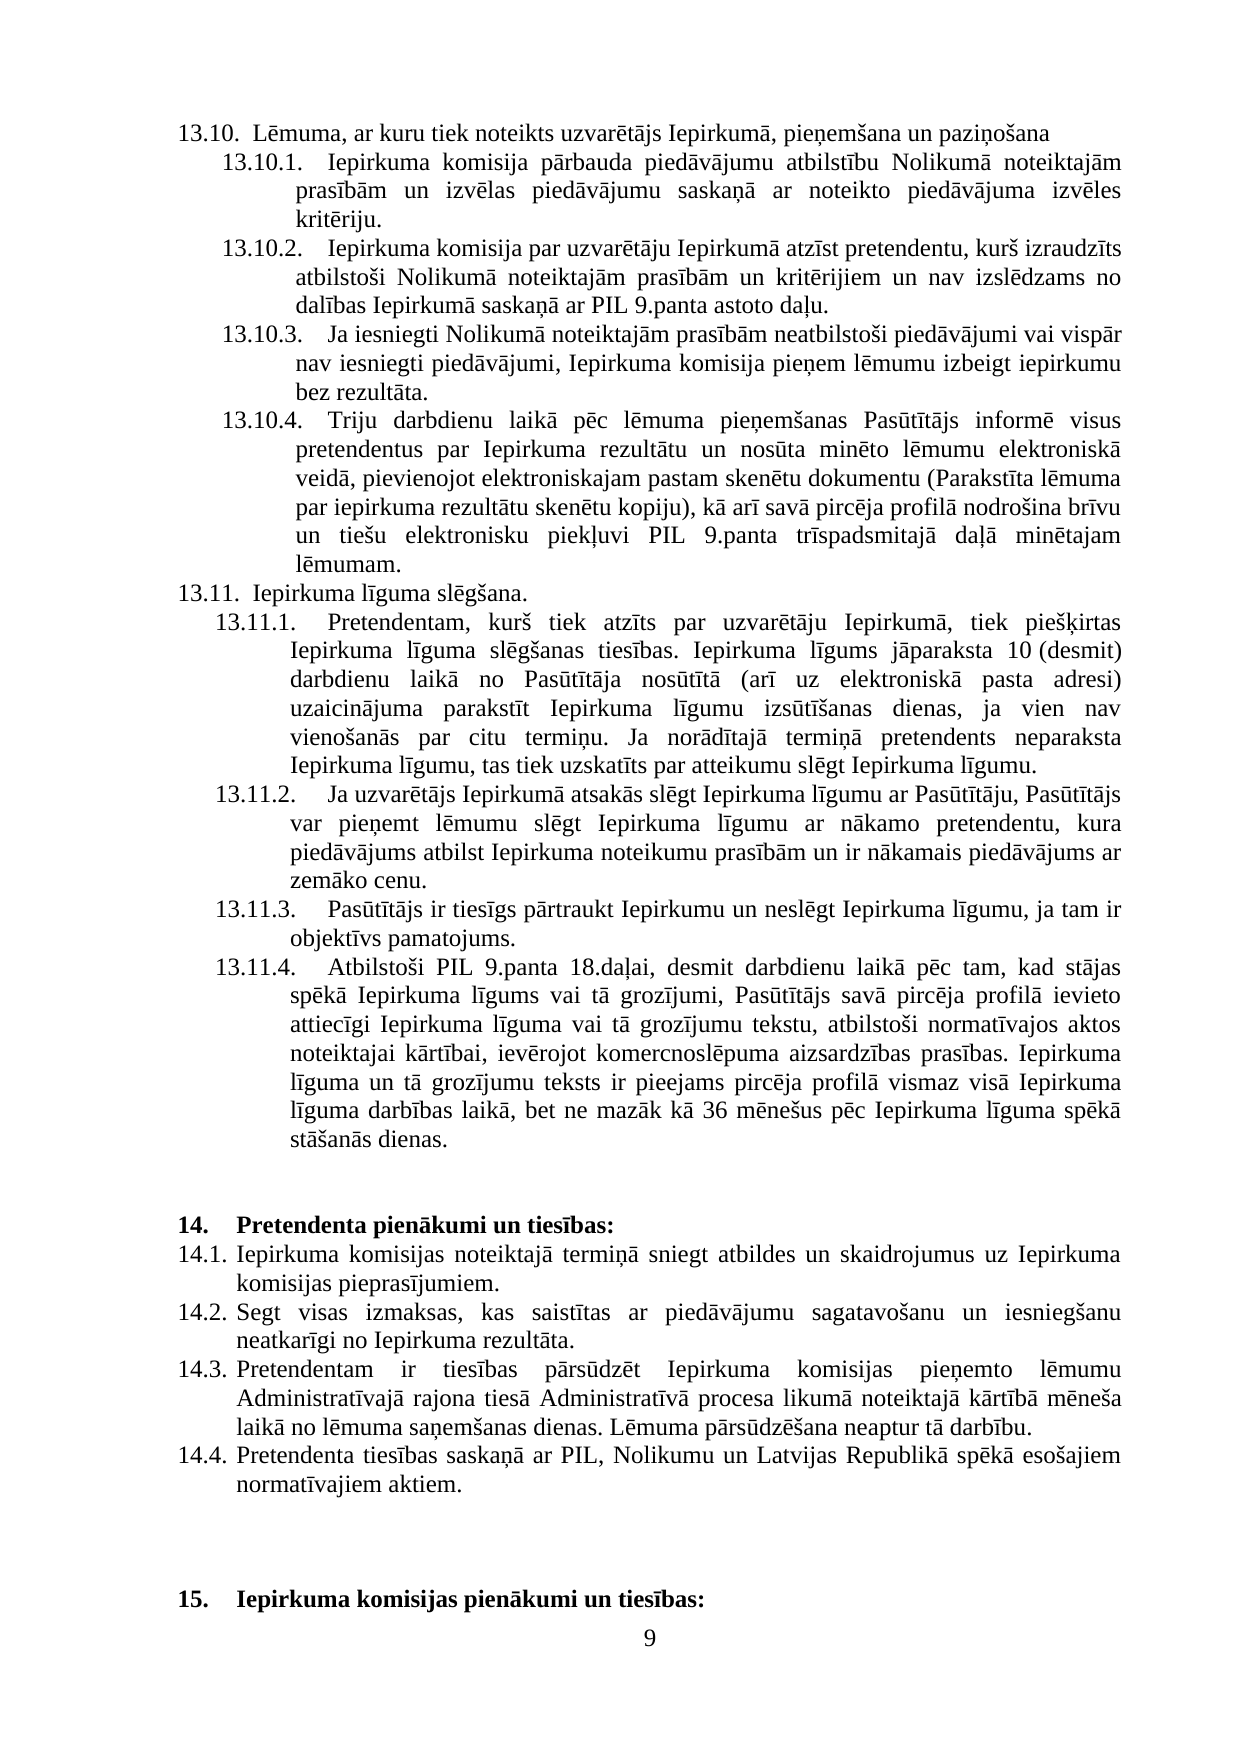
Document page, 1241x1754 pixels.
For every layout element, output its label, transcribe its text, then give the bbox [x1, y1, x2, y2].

list Pretendenta pienākumi un tiesības: [177, 1211, 1122, 1239]
list Pretendenta tiesības saskaņā ar PIL, Nolikumu un Latvijas Republikā spēkā esošajiem normatīvajiem aktiem. [177, 1441, 1122, 1498]
list Iepirkuma līguma slēgšana. [177, 578, 1122, 607]
list Atbilstoši PIL 9.panta 18.daļai, desmit darbdienu laikā pēc tam, kad stājas spēkā Iepirkuma līgums vai tā grozījumi, Pasūtītājs savā pircēja profilā ievieto attiecīgi Iepirkuma līguma vai tā grozījumu tekstu, atbilstoši normatīvajos aktos noteiktajai kārtībai, ievērojot komercnoslēpuma aizsardzības prasības. Iepirkuma līguma un tā grozījumu teksts ir pieejams pircēja profilā vismaz visā Iepirkuma līguma darbības laikā, bet ne mazāk kā 36 mēnešus pēc Iepirkuma līguma spēkā stāšanās dienas. [215, 952, 1122, 1153]
list Pretendentam, kurš tiek atzīts par uzvarētāju Iepirkumā, tiek piešķirtas Iepirkuma līguma slēgšanas tiesības. Iepirkuma līgums jāparaksta 10 (desmit) darbdienu laikā no Pasūtītāja nosūtītā (arī uz elektroniskā pasta adresi) uzaicinājuma parakstīt Iepirkuma līgumu izsūtīšanas dienas, ja vien nav vienošanās par citu termiņu. Ja norādītajā termiņā pretendents neparaksta Iepirkuma līgumu, tas tiek uzskatīts par atteikumu slēgt Iepirkuma līgumu. [215, 607, 1122, 779]
list Segt visas izmaksas, kas saistītas ar piedāvājumu sagatavošanu un iesniegšanu neatkarīgi no Iepirkuma rezultāta. [177, 1297, 1122, 1354]
list Iepirkuma komisija pārbauda piedāvājumu atbilstību Nolikumā noteiktajām prasībām un izvēlas piedāvājumu saskaņā ar noteikto piedāvājuma izvēles kritēriju. [222, 147, 1122, 233]
list Iepirkuma komisija par uzvarētāju Iepirkumā atzīst pretendentu, kurš izraudzīts atbilstoši Nolikumā noteiktajām prasībām un kritērijiem un nav izslēdzams no dalības Iepirkumā saskaņā ar PIL 9.panta astoto daļu. [222, 233, 1122, 319]
list Iepirkuma komisijas pienākumi un tiesības: [177, 1584, 1122, 1613]
list Pasūtītājs ir tiesīgs pārtraukt Iepirkumu un neslēgt Iepirkuma līgumu, ja tam ir objektīvs pamatojums. [215, 894, 1122, 952]
list Ja iesniegti Nolikumā noteiktajām prasībām neatbilstoši piedāvājumi vai vispār nav iesniegti piedāvājumi, Iepirkuma komisija pieņem lēmumu izbeigt iepirkumu bez rezultāta. [222, 319, 1122, 406]
list Iepirkuma komisijas noteiktajā termiņā sniegt atbildes un skaidrojumus uz Iepirkuma komisijas pieprasījumiem. [177, 1239, 1122, 1297]
list Ja uzvarētājs Iepirkumā atsakās slēgt Iepirkuma līgumu ar Pasūtītāju, Pasūtītājs var pieņemt lēmumu slēgt Iepirkuma līgumu ar nākamo pretendentu, kura piedāvājums atbilst Iepirkuma noteikumu prasībām un ir nākamais piedāvājums ar zemāko cenu. [215, 779, 1122, 894]
list Lēmuma, ar kuru tiek noteikts uzvarētājs Iepirkumā, pieņemšana un paziņošana [177, 118, 1122, 147]
list Triju darbdienu laikā pēc lēmuma pieņemšanas Pasūtītājs informē visus pretendentus par Iepirkuma rezultātu un nosūta minēto lēmumu elektroniskā veidā, pievienojot elektroniskajam pastam skenētu dokumentu (Parakstīta lēmuma par iepirkuma rezultātu skenētu kopiju), kā arī savā pircēja profilā nodrošina brīvu un tiešu elektronisku piekļuvi PIL 9.panta trīspadsmitajā daļā minētajam lēmumam. [222, 406, 1122, 578]
list Pretendentam ir tiesības pārsūdzēt Iepirkuma komisijas pieņemto lēmumu Administratīvajā rajona tiesā Administratīvā procesa likumā noteiktajā kārtībā mēneša laikā no lēmuma saņemšanas dienas. Lēmuma pārsūdzēšana neaptur tā darbību. [177, 1354, 1122, 1441]
